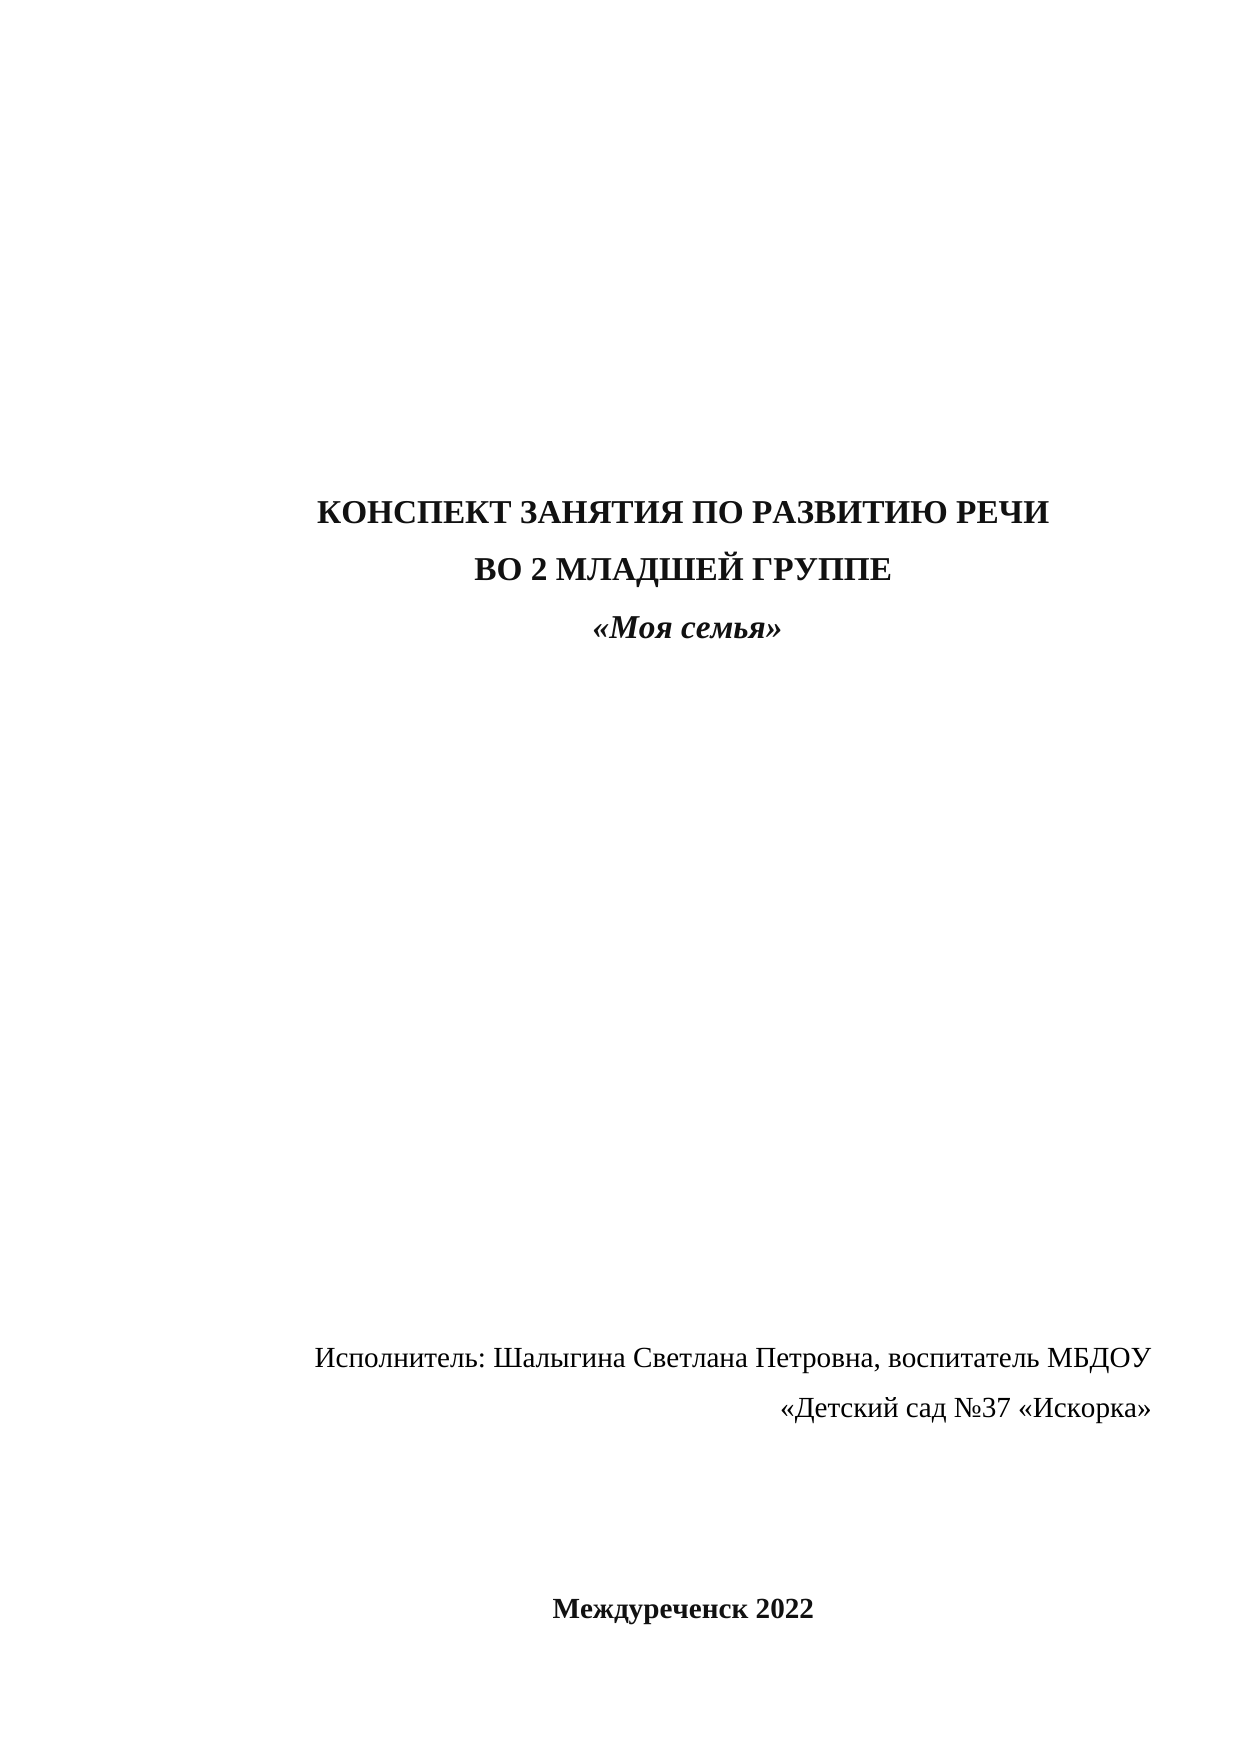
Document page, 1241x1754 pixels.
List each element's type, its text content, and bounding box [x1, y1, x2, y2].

text Междуреченск 2022 [177, 1592, 1152, 1625]
text КОНСПЕКТ ЗАНЯТИЯ ПО РАЗВИТИЮ РЕЧИ [177, 492, 1152, 530]
text ВО 2 МЛАДШЕЙ ГРУППЕ [177, 549, 1152, 588]
text «Моя семья» [177, 607, 1152, 645]
text Исполнитель: Шалыгина Светлана Петровна, воспитатель МБДОУ «Детский сад №37 «Искорка» [177, 1340, 1152, 1424]
